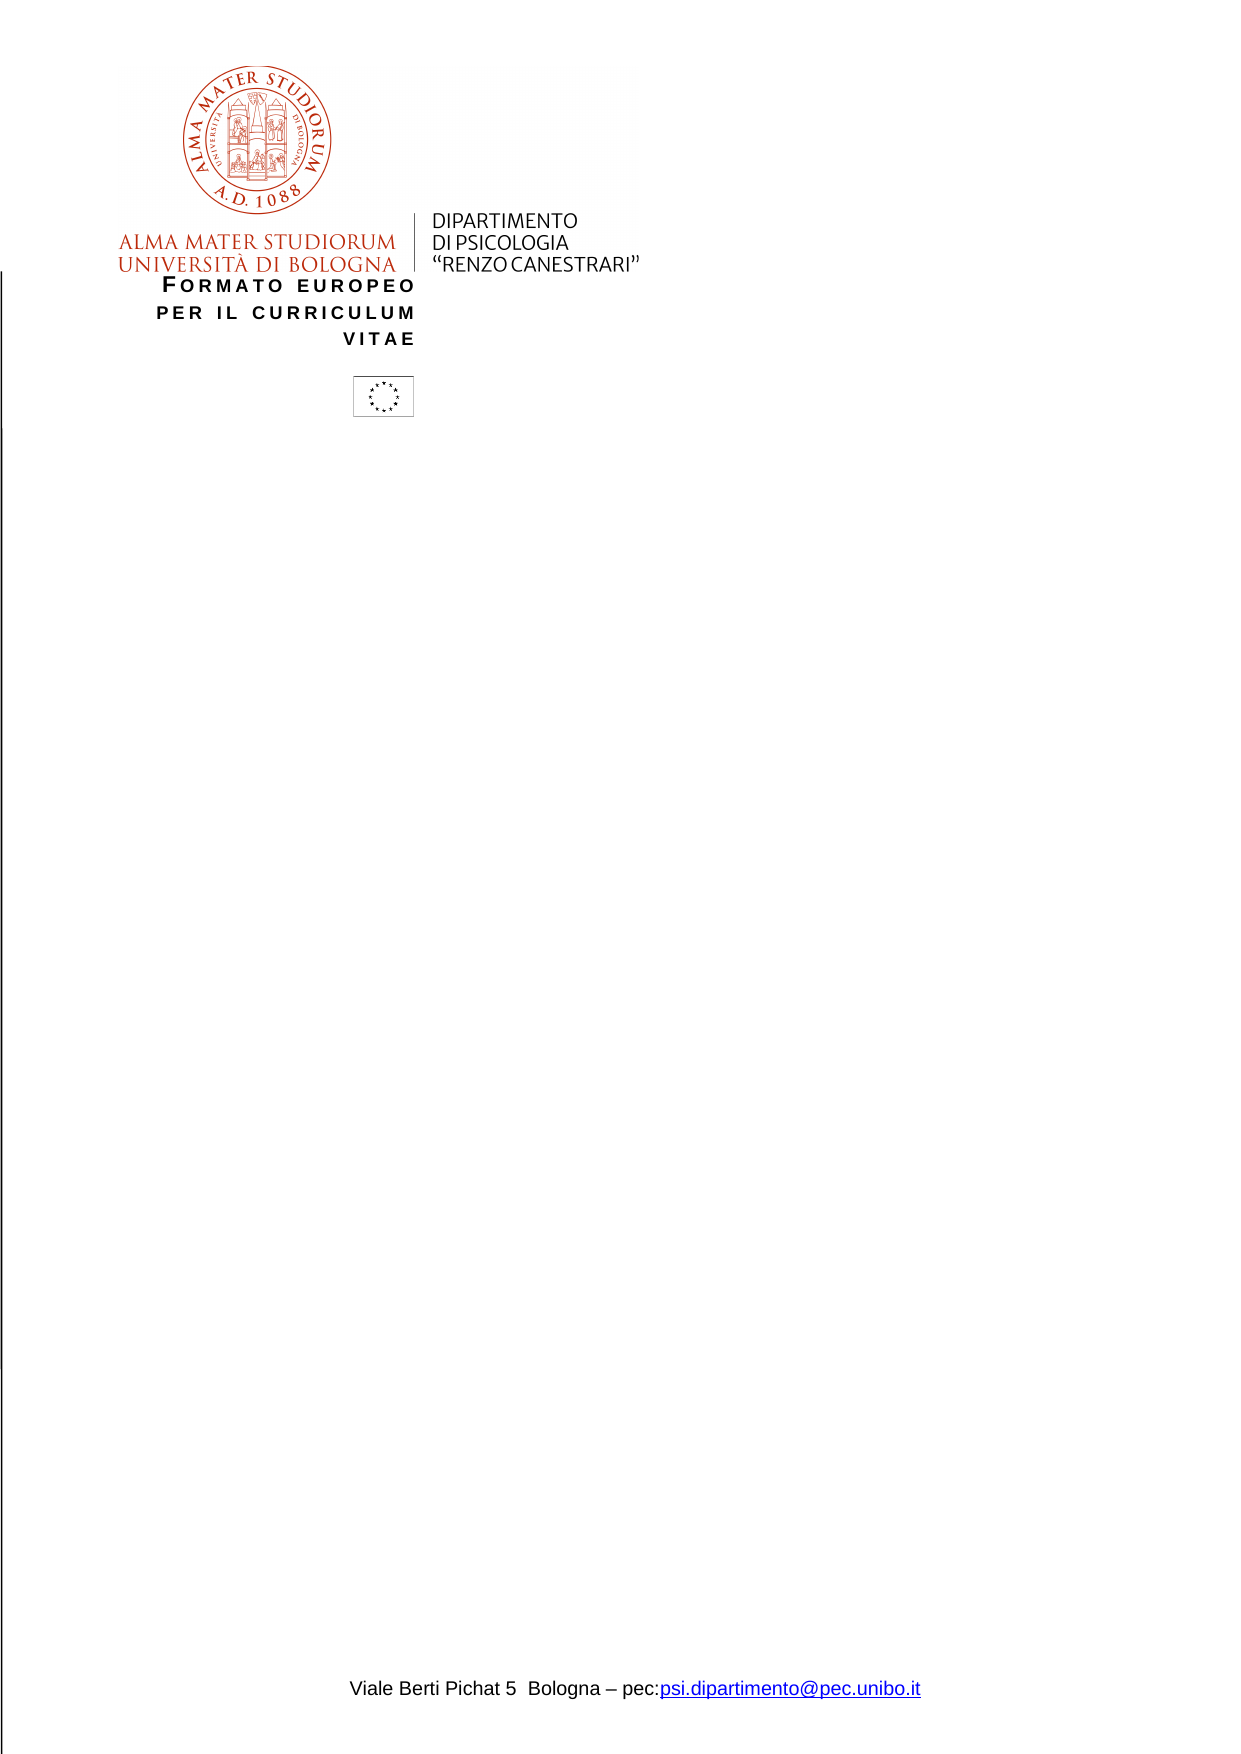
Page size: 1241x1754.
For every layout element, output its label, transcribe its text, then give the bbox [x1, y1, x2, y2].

picture [353, 376, 414, 417]
picture [118, 66, 639, 272]
table_header Formato europeo per il curriculum vitae [118, 272, 425, 1651]
